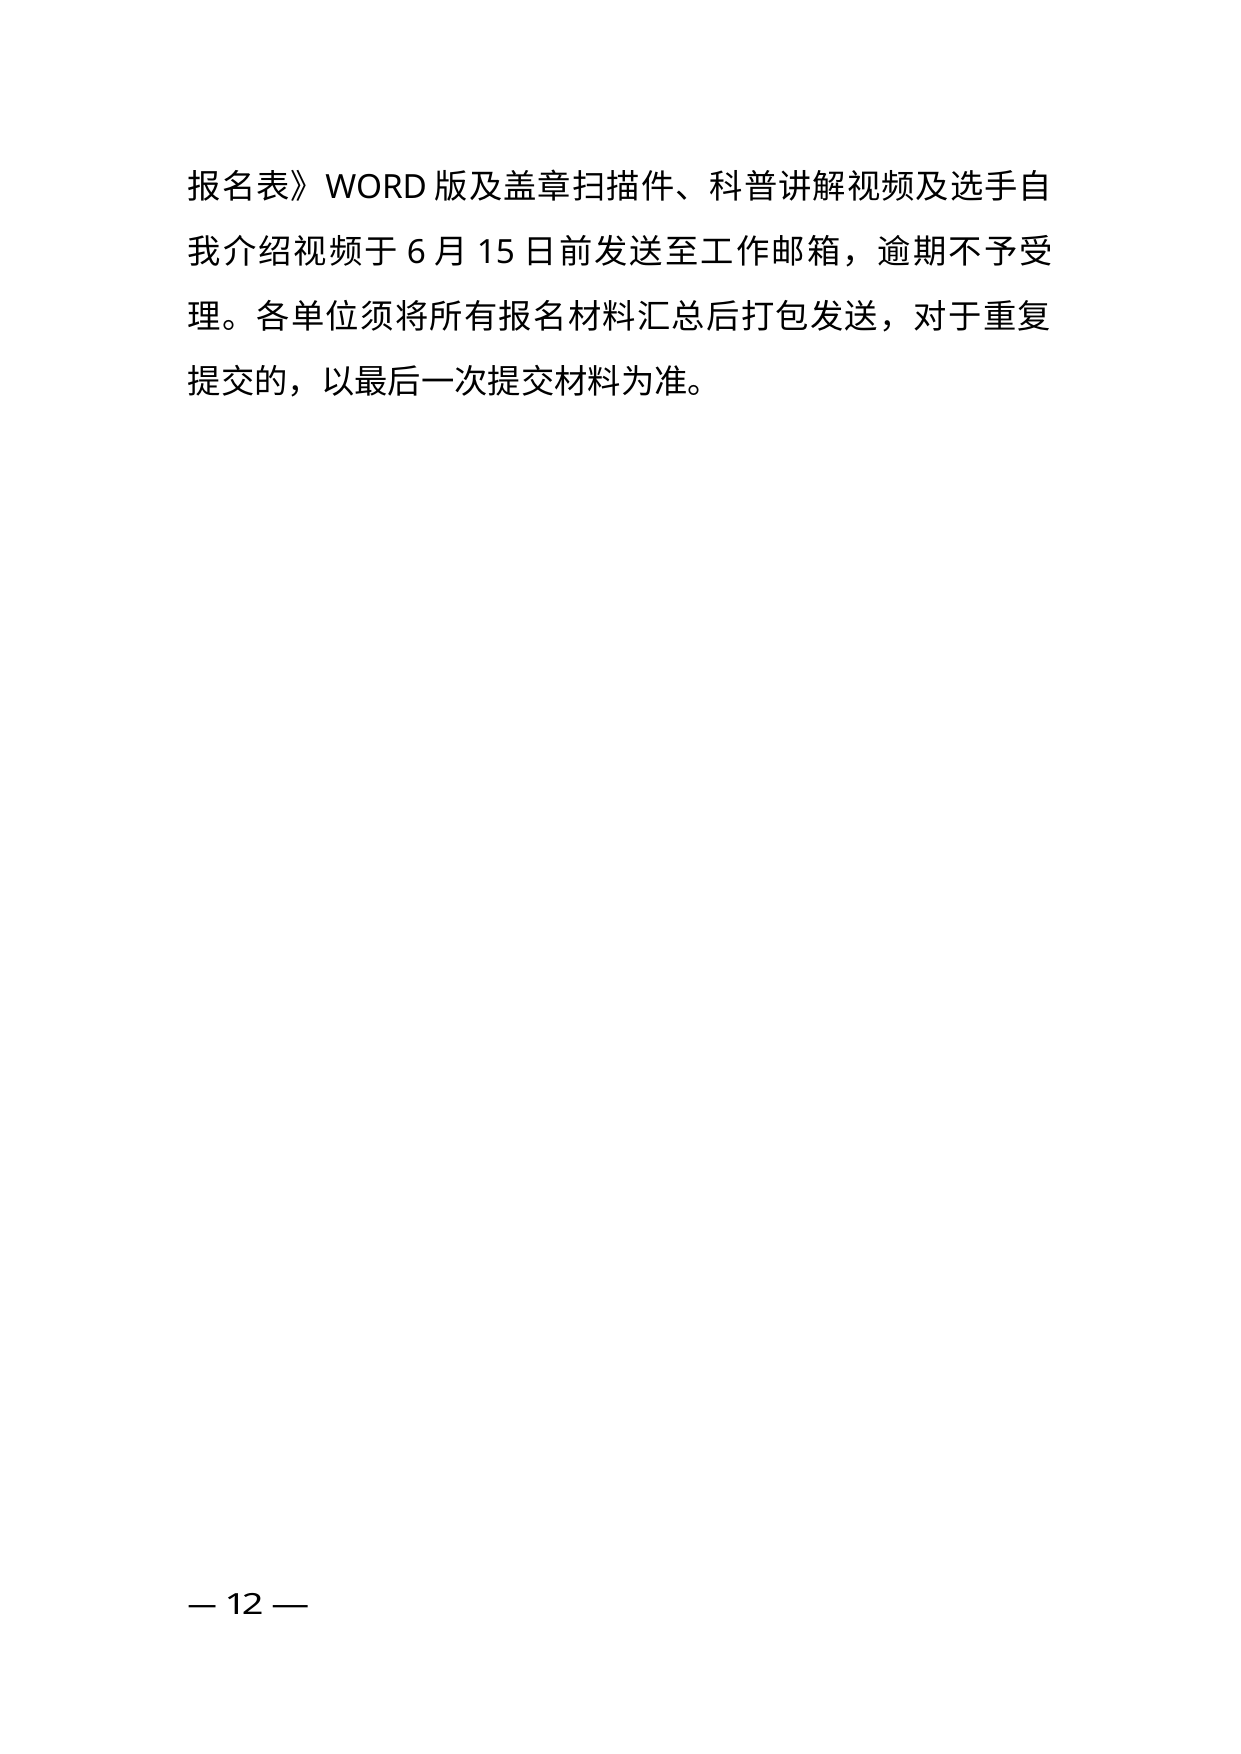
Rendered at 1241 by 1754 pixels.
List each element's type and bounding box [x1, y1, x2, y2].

text [187, 152, 1053, 412]
